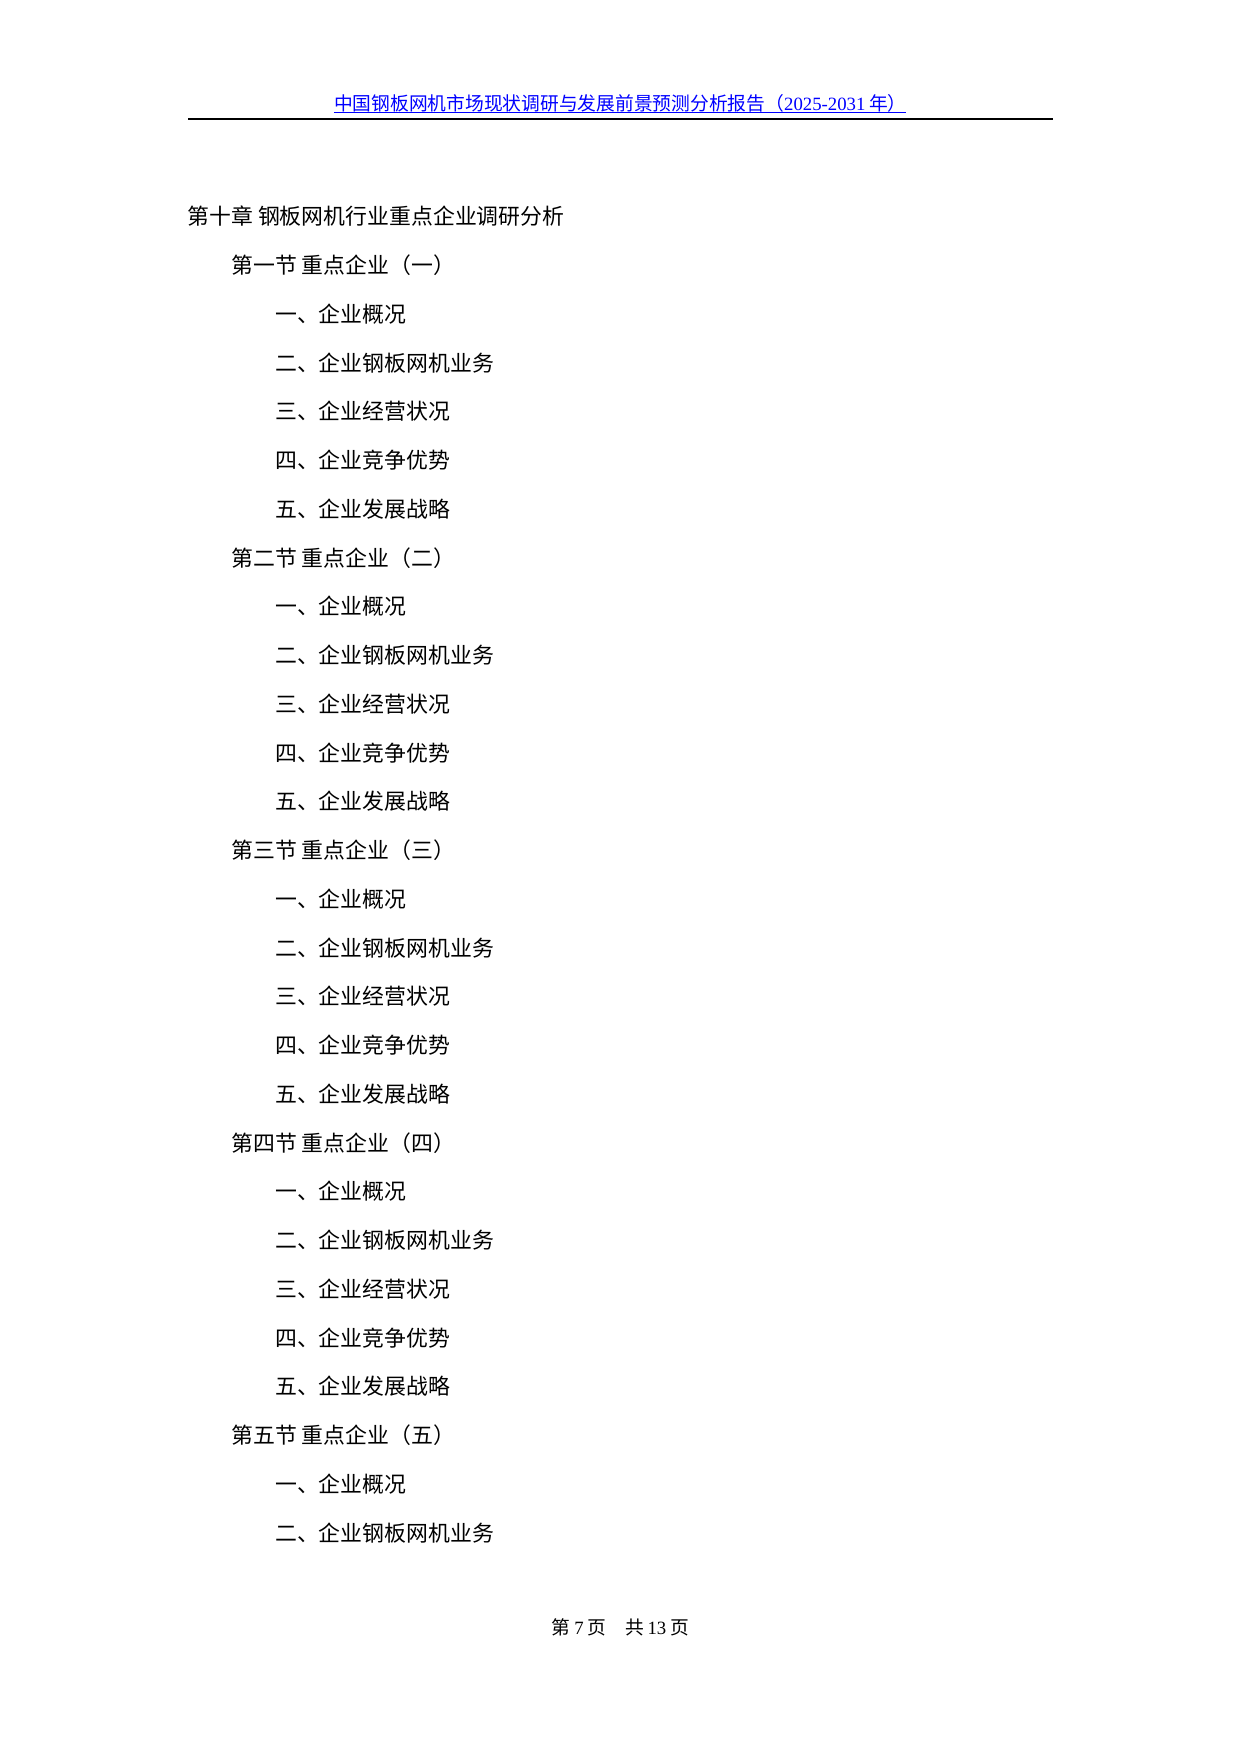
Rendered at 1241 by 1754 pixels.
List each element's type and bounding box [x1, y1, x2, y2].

text [187, 150, 1053, 1548]
